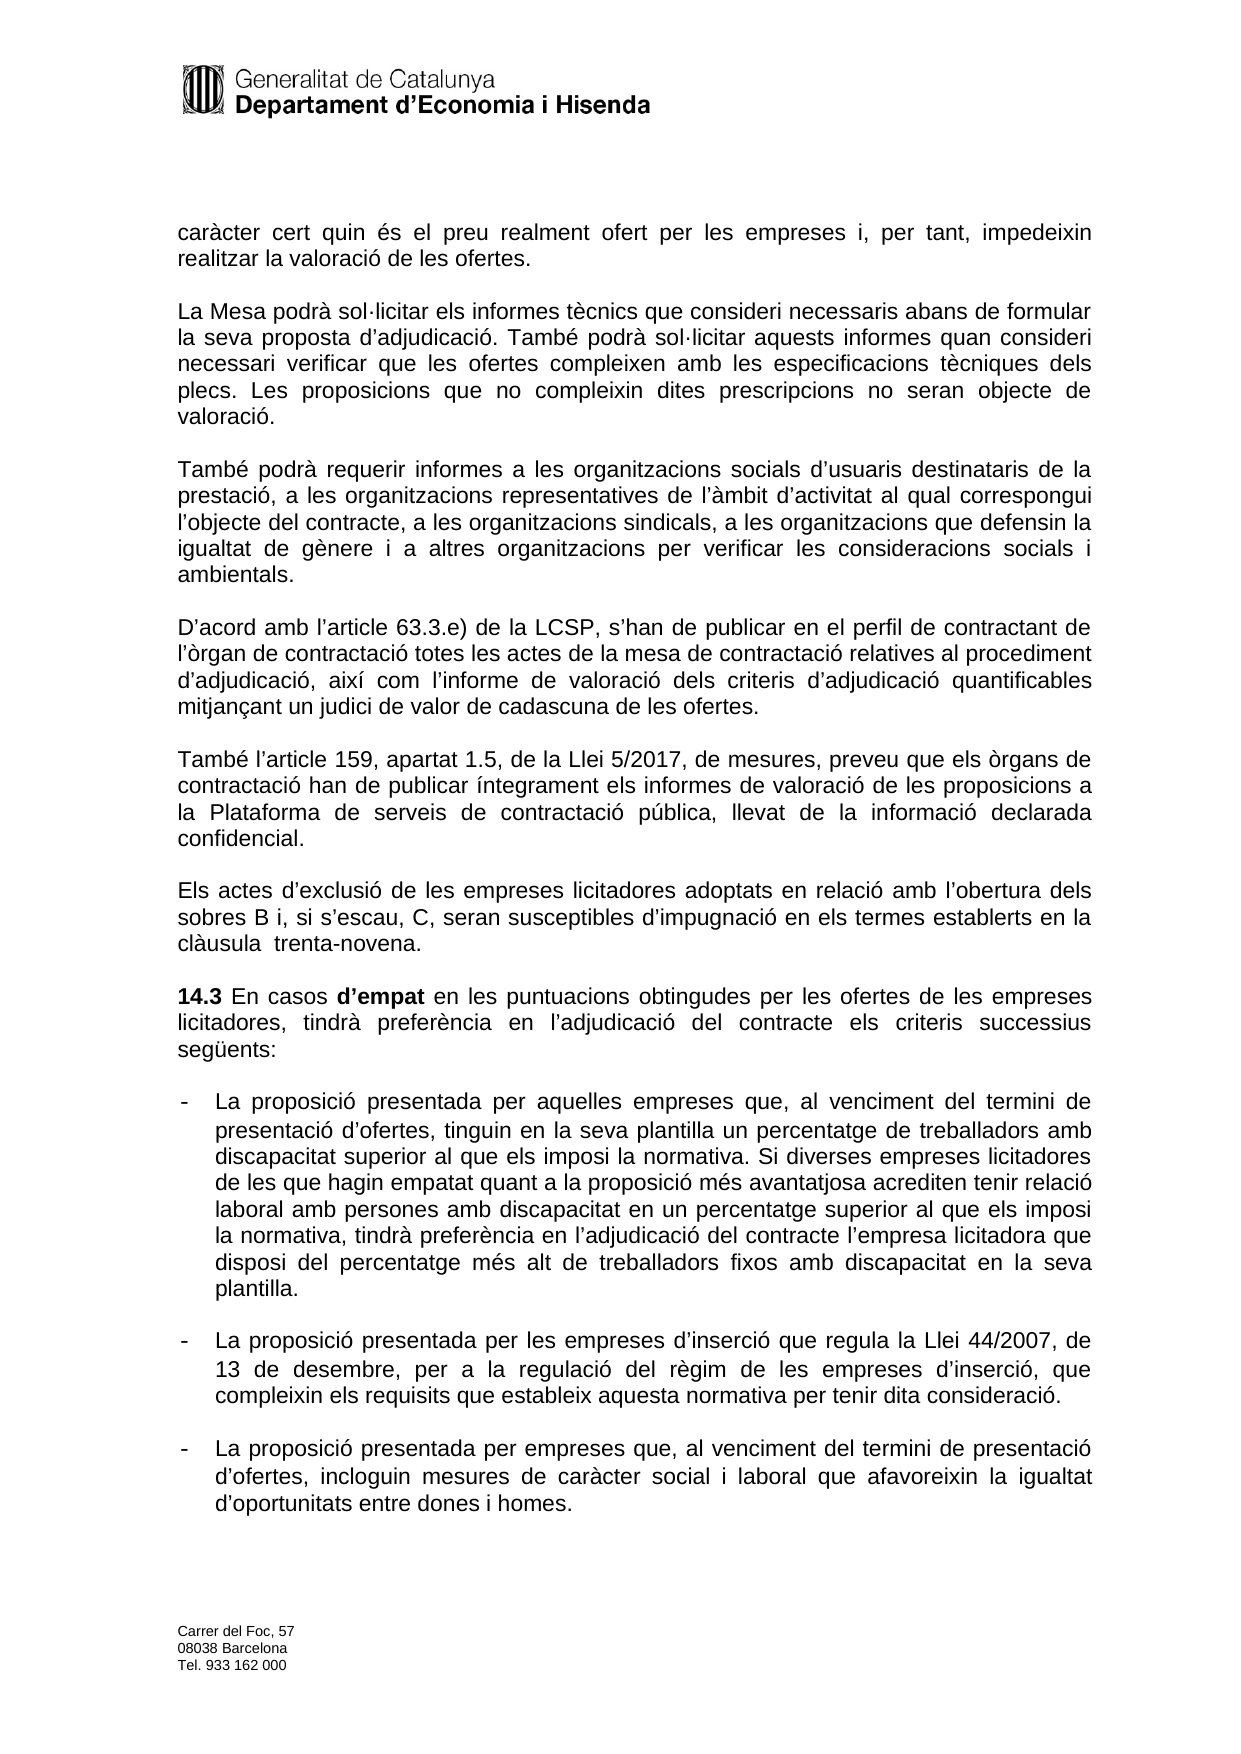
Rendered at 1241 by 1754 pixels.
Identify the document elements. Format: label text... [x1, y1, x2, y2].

list La proposició presentada per les empreses d’inserció que regula la Llei 44/2007, de 13 de desembre, per a la regulació del règim de les empreses d’inserció, que compleixin els requisits que estableix aquesta normativa per tenir dita consideració. [177, 1327, 1093, 1408]
text D’acord amb l’article 63.3.e) de la LCSP, s’han de publicar en el perfil de contractant de l’òrgan de contractació totes les actes de la mesa de contractació relatives al procediment d’adjudicació, així com l’informe de valoració dels criteris d’adjudicació quantificables mitjançant un judici de valor de cadascuna de les ofertes. [177, 614, 1093, 719]
text 14.3 En casos d’empat en les puntuacions obtingudes per les ofertes de les empreses licitadores, tindrà preferència en l’adjudicació del contracte els criteris successius següents: [177, 983, 1093, 1062]
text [177, 219, 1093, 271]
text Els actes d’exclusió de les empreses licitadores adoptats en relació amb l’obertura dels sobres B i, si s’escau, C, seran susceptibles d’impugnació en els termes establerts en la clàusula trenta-novena. [177, 877, 1093, 957]
text La Mesa podrà sol·licitar els informes tècnics que consideri necessaris abans de formular la seva proposta d’adjudicació. També podrà sol·licitar aquests informes quan consideri necessari verificar que les ofertes compleixen amb les especificacions tècniques dels plecs. Les proposicions que no compleixin dites prescripcions no seran objecte de valoració. [177, 298, 1093, 429]
list La proposició presentada per aquelles empreses que, al venciment del termini de presentació d’ofertes, tinguin en la seva plantilla un percentatge de treballadors amb discapacitat superior al que els imposi la normativa. Si diverses empreses licitadores de les que hagin empatat quant a la proposició més avantatjosa acrediten tenir relació laboral amb persones amb discapacitat en un percentatge superior al que els imposi la normativa, tindrà preferència en l’adjudicació del contracte l’empresa licitadora que disposi del percentatge més alt de treballadors fixos amb discapacitat en la seva plantilla. [177, 1088, 1093, 1301]
picture [177, 65, 656, 119]
list La proposició presentada per empreses que, al venciment del termini de presentació d’ofertes, incloguin mesures de caràcter social i laboral que afavoreixin la igualtat d’oportunitats entre dones i homes. [177, 1435, 1093, 1516]
text També l’article 159, apartat 1.5, de la Llei 5/2017, de mesures, preveu que els òrgans de contractació han de publicar íntegrament els informes de valoració de les proposicions a la Plataforma de serveis de contractació pública, llevat de la informació declarada confidencial. [177, 746, 1093, 851]
text També podrà requerir informes a les organitzacions socials d’usuaris destinataris de la prestació, a les organitzacions representatives de l’àmbit d’activitat al qual correspongui l’objecte del contracte, a les organitzacions sindicals, a les organitzacions que defensin la igualtat de gènere i a altres organitzacions per verificar les consideracions socials i ambientals. [177, 456, 1093, 588]
